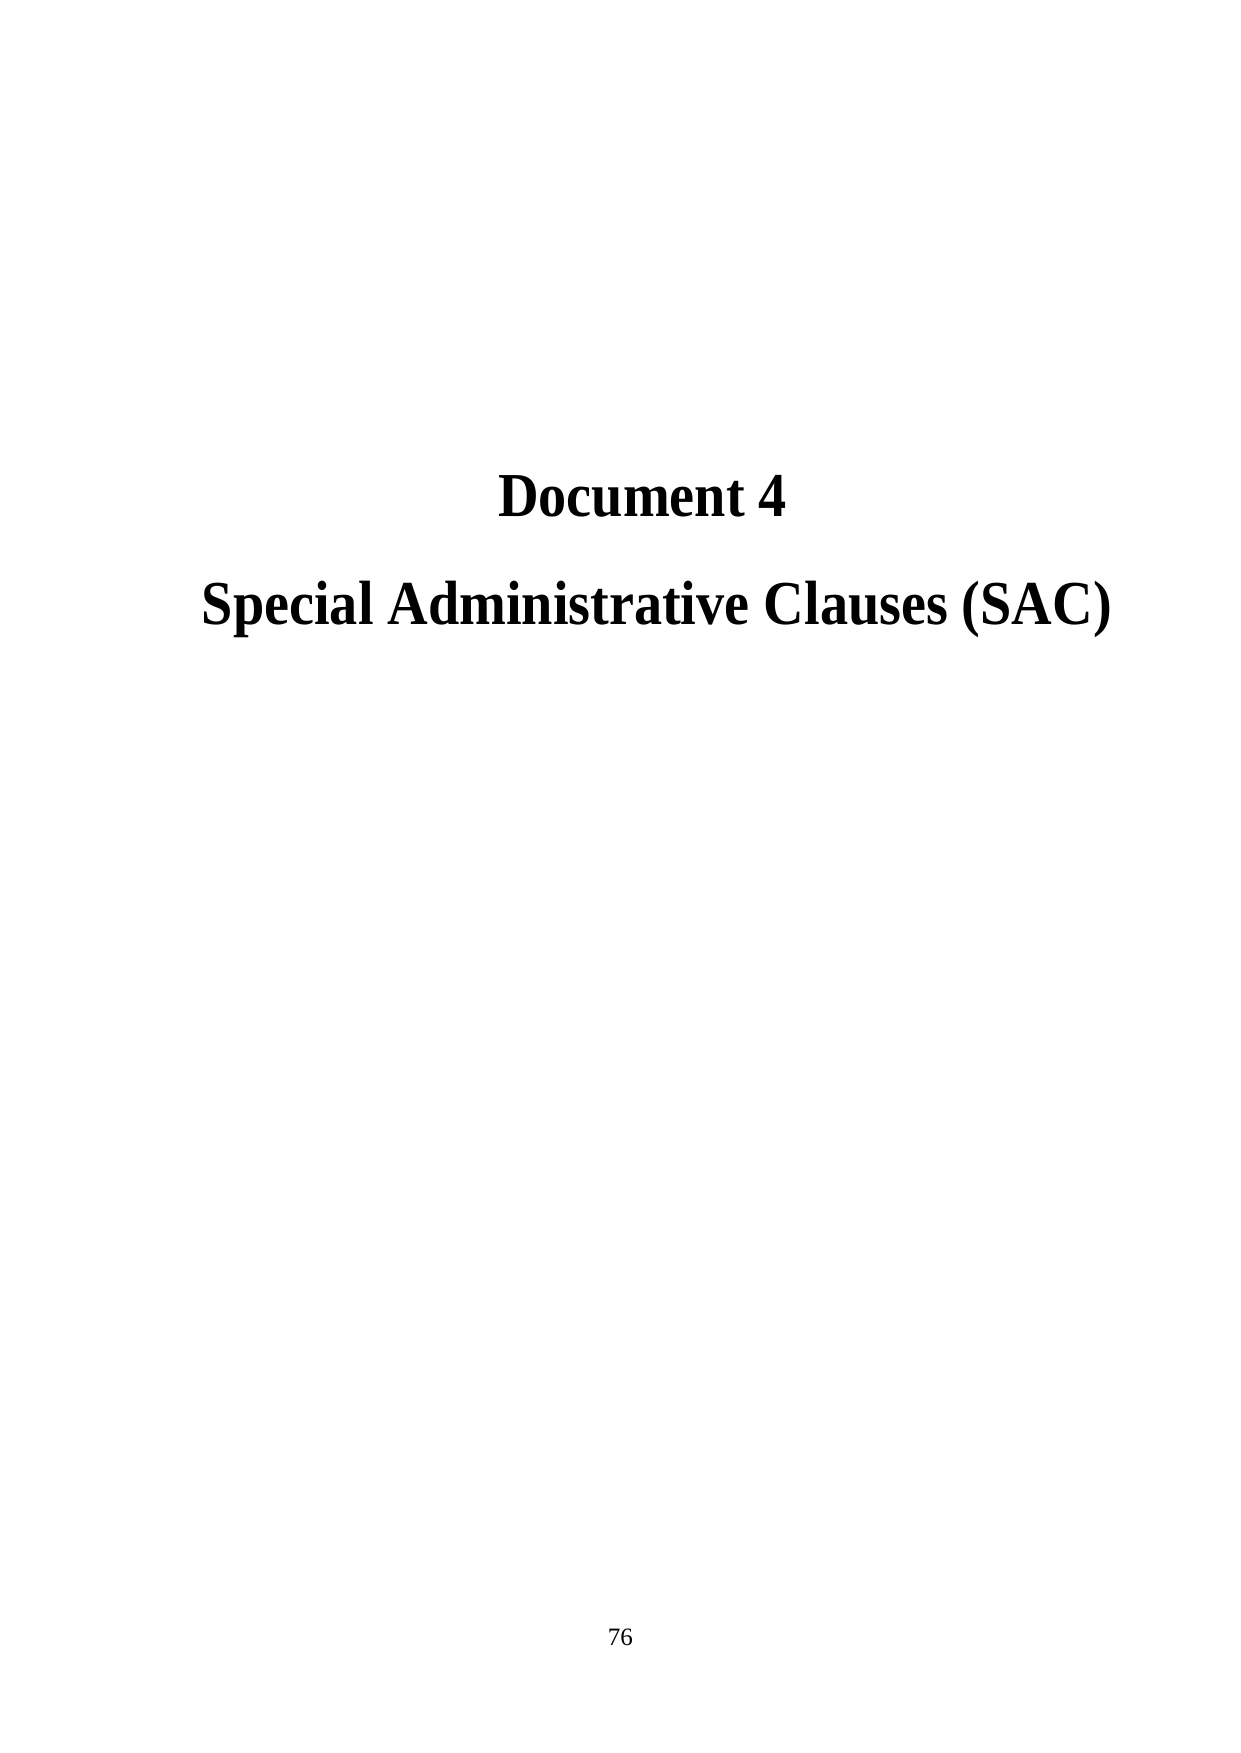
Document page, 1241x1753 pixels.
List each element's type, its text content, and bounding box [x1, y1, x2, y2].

text Document 4 Special Administrative Clauses (SAC) [162, 458, 1122, 638]
